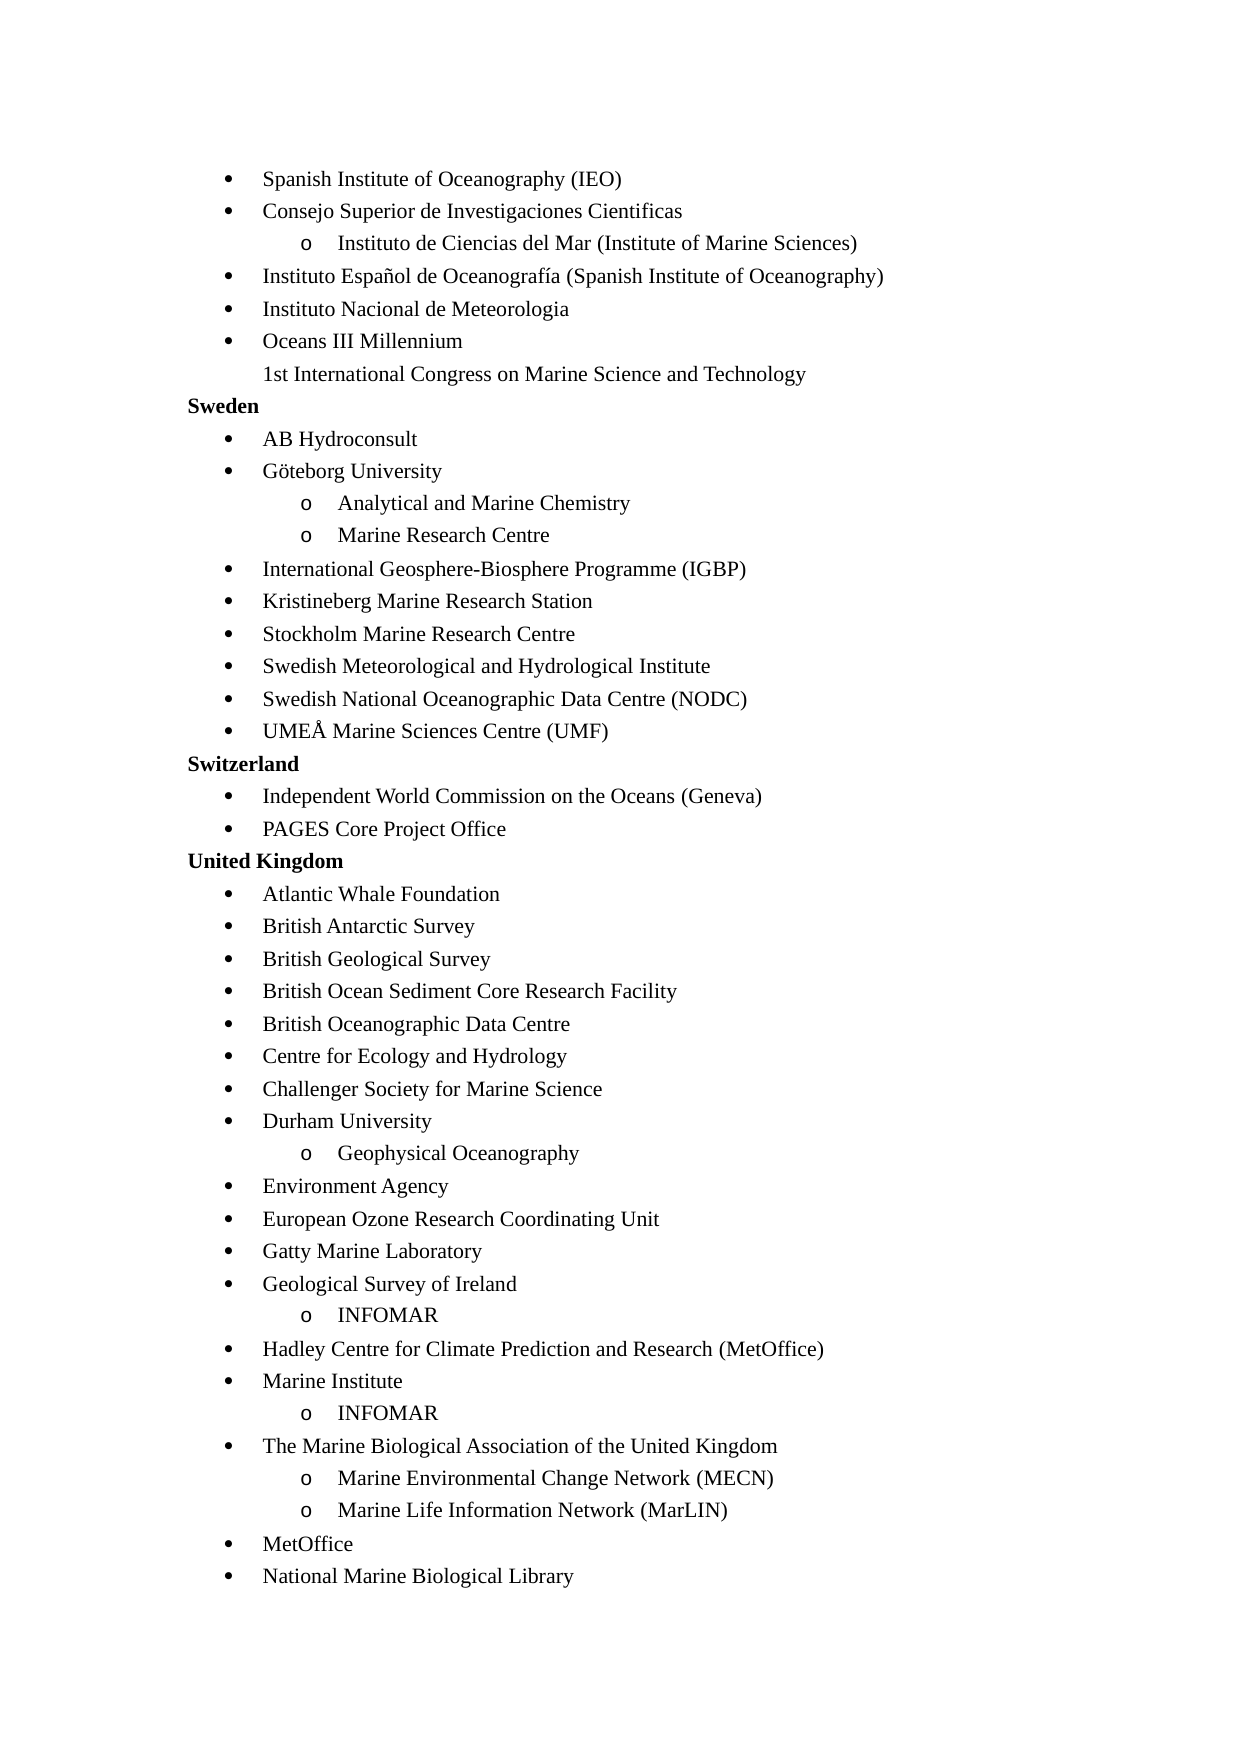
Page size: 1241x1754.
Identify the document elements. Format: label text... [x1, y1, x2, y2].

list The Marine Biological Association of the United Kingdom [225, 1429, 1053, 1462]
list Instituto Español de Oceanografía (Spanish Institute of Oceanography) [225, 259, 1053, 292]
list Swedish National Oceanographic Data Centre (NODC) [225, 682, 1053, 714]
list Gatty Marine Laboratory [225, 1234, 1053, 1267]
list Marine Institute [225, 1364, 1053, 1397]
list International Geosphere-Biosphere Programme (IGBP) [225, 552, 1053, 584]
list Marine Life Information Network (MarLIN) [300, 1494, 1053, 1527]
list Analytical and Marine Chemistry [300, 487, 1053, 519]
list Geological Survey of Ireland [225, 1267, 1053, 1299]
list British Ocean Sediment Core Research Facility [225, 974, 1053, 1007]
list Hadley Centre for Climate Prediction and Research (MetOffice) [225, 1332, 1053, 1364]
list Oceans III Millennium 1st International Congress on Marine Science and Technology [225, 324, 1053, 389]
list British Geological Survey [225, 942, 1053, 974]
list Swedish Meteorological and Hydrological Institute [225, 649, 1053, 682]
list Marine Environmental Change Network (MECN) [300, 1462, 1053, 1494]
list Atlantic Whale Foundation [225, 877, 1053, 909]
list Spanish Institute of Oceanography (IEO) [225, 162, 1053, 194]
list MetOffice [225, 1527, 1053, 1559]
list Instituto Nacional de Meteorologia [225, 292, 1053, 324]
list Independent World Commission on the Oceans (Geneva) [225, 779, 1053, 812]
list Durham University [225, 1104, 1053, 1137]
list AB Hydroconsult [225, 422, 1053, 454]
list INFOMAR [300, 1299, 1053, 1332]
list Marine Research Centre [300, 519, 1053, 552]
list Stockholm Marine Research Centre [225, 617, 1053, 649]
list Environment Agency [225, 1169, 1053, 1202]
list INFOMAR [300, 1397, 1053, 1429]
list Instituto de Ciencias del Mar (Institute of Marine Sciences) [300, 227, 1053, 259]
list National Marine Biological Library [225, 1559, 1053, 1592]
list PAGES Core Project Office [225, 812, 1053, 844]
list Kristineberg Marine Research Station [225, 584, 1053, 617]
list Consejo Superior de Investigaciones Cientificas [225, 194, 1053, 227]
list British Antarctic Survey [225, 909, 1053, 942]
text Switzerland [187, 747, 1053, 779]
list Göteborg University [225, 454, 1053, 487]
list Geophysical Oceanography [300, 1137, 1053, 1169]
list European Ozone Research Coordinating Unit [225, 1202, 1053, 1234]
text United Kingdom [187, 844, 1053, 877]
list Challenger Society for Marine Science [225, 1072, 1053, 1104]
text Sweden [187, 389, 1053, 422]
list Centre for Ecology and Hydrology [225, 1039, 1053, 1072]
list UMEÅ Marine Sciences Centre (UMF) [225, 714, 1053, 747]
list British Oceanographic Data Centre [225, 1007, 1053, 1039]
